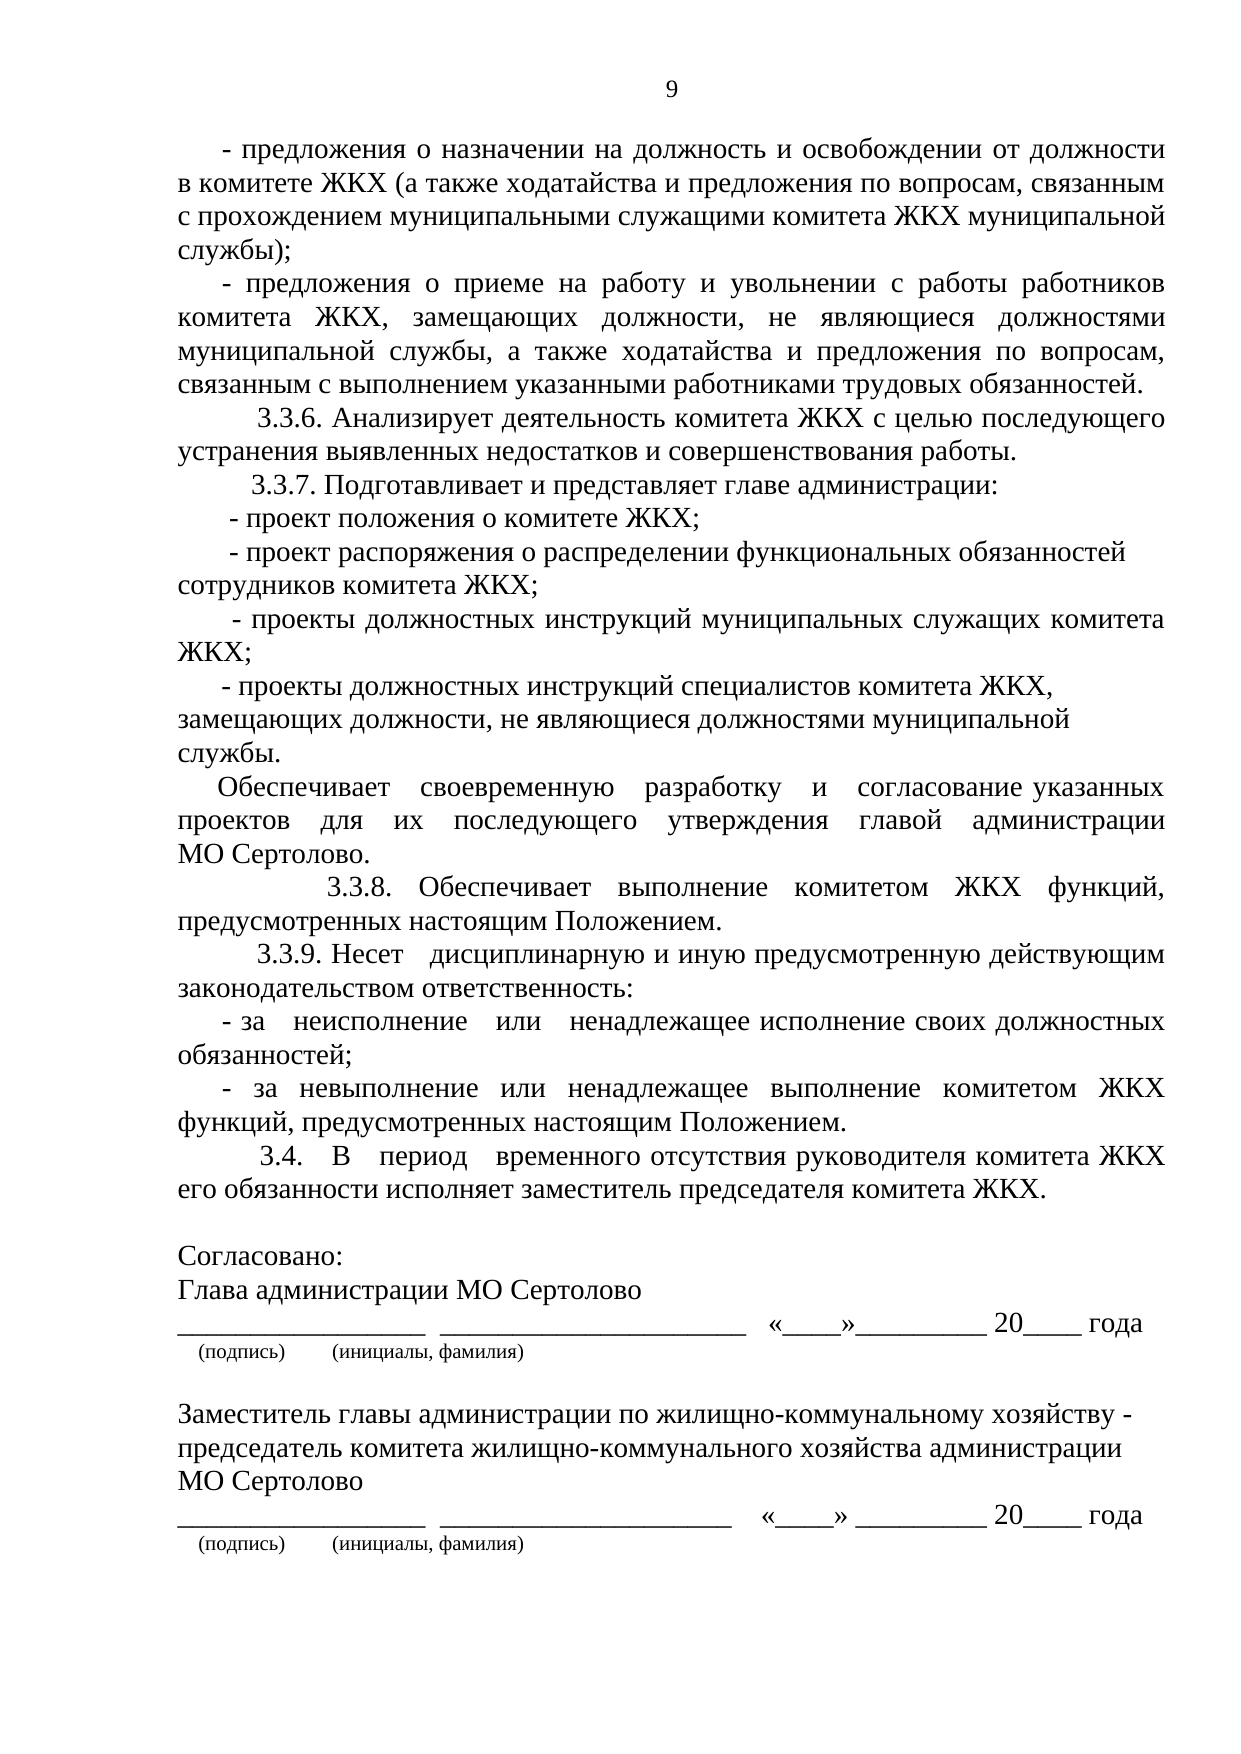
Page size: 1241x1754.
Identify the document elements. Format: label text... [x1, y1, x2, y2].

text - предложения о назначении на должность и освобождении от должности в комитете ЖКХ (а также ходатайства и предложения по вопросам, связанным с прохождением муниципальными служащими комитета ЖКХ муниципальной службы); [177, 131, 1166, 266]
text 3.3.8. Обеспечивает выполнение комитетом ЖКХ функций, предусмотренных настоящим Положением. [177, 869, 1166, 936]
text Согласовано: [177, 1238, 1166, 1272]
text 3.3.6. Анализирует деятельность комитета ЖКХ с целью последующего устранения выявленных недостатков и совершенствования работы. [177, 400, 1166, 467]
text 3.4. В период временного отсутствия руководителя комитета ЖКХ его обязанности исполняет заместитель председателя комитета ЖКХ. [177, 1138, 1166, 1205]
text - за неисполнение или ненадлежащее исполнение своих должностных обязанностей; [177, 1003, 1166, 1071]
text Обеспечивает своевременную разработку и согласование указанных проектов для их последующего утверждения главой администрации МО Сертолово. [177, 769, 1166, 869]
text - проекты должностных инструкций муниципальных служащих комитета ЖКХ; [177, 601, 1166, 668]
text (подпись) (инициалы, фамилия) [177, 1339, 1166, 1363]
text - проект распоряжения о распределении функциональных обязанностей сотрудников комитета ЖКХ; [177, 534, 1166, 601]
text 3.3.9. Несет дисциплинарную и иную предусмотренную действующим законодательством ответственность: [177, 936, 1166, 1003]
text МО Сертолово [177, 1463, 1166, 1497]
text _________________ ____________________ «____» _________ 20____ года [177, 1497, 1166, 1531]
text 3.3.7. Подготавливает и представляет главе администрации: [177, 467, 1166, 500]
text Заместитель главы администрации по жилищно-коммунальному хозяйству - председатель комитета жилищно-коммунального хозяйства администрации [177, 1396, 1166, 1463]
text - проекты должностных инструкций специалистов комитета ЖКХ, замещающих должности, не являющиеся должностями муниципальной службы. [177, 668, 1166, 769]
text - проект положения о комитете ЖКХ; [177, 500, 1166, 534]
text - за невыполнение или ненадлежащее выполнение комитетом ЖКХ функций, предусмотренных настоящим Положением. [177, 1071, 1166, 1138]
text Глава администрации МО Сертолово [177, 1272, 1166, 1305]
text _________________ _____________________ «____»_________ 20____ года [177, 1305, 1166, 1339]
text (подпись) (инициалы, фамилия) [177, 1531, 1166, 1555]
text - предложения о приеме на работу и увольнении с работы работников комитета ЖКХ, замещающих должности, не являющиеся должностями муниципальной службы, а также ходатайства и предложения по вопросам, связанным с выполнением указанными работниками трудовых обязанностей. [177, 266, 1166, 400]
